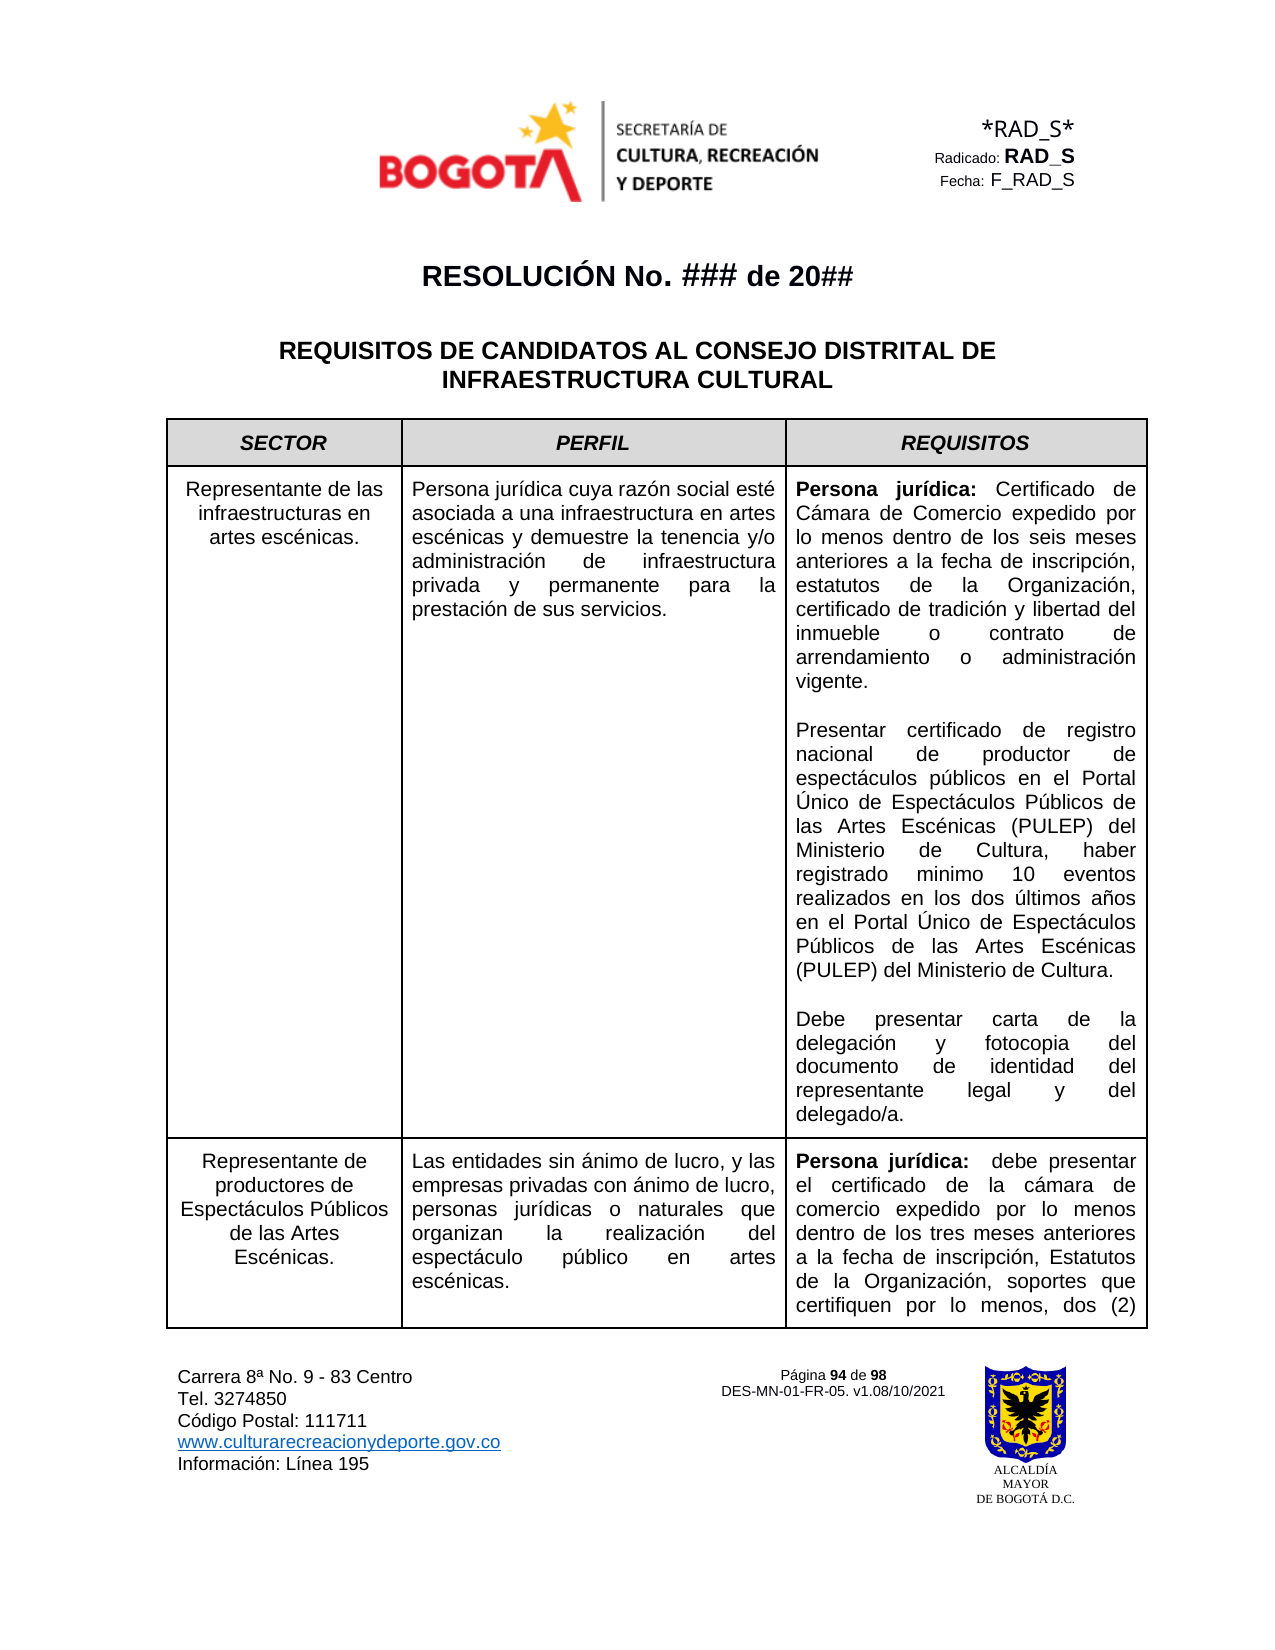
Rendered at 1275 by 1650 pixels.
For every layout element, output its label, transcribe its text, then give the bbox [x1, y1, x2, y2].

table_cell Persona jurídica: Certificado de Cámara de Comercio expedido por lo menos dentro de los seis meses anteriores a la fecha de inscripción, estatutos de la Organización, certificado de tradición y libertad del inmueble o contrato de arrendamiento o administración vigente. Presentar certificado de registro nacional de productor de espectáculos públicos en el Portal Único de Espectáculos Públicos de las Artes Escénicas (PULEP) del Ministerio de Cultura, haber registrado minimo 10 eventos realizados en los dos últimos años en el Portal Único de Espectáculos Públicos de las Artes Escénicas (PULEP) del Ministerio de Cultura. Debe presentar carta de la delegación y fotocopia del documento de identidad del representante legal y del delegado/a. [787, 467, 1146, 1137]
table_cell Persona jurídica cuya razón social esté asociada a una infraestructura en artes escénicas y demuestre la tenencia y/o administración de infraestructura privada y permanente para la prestación de sus servicios. [403, 467, 785, 1137]
table_header PERFIL [403, 420, 785, 465]
table_header SECTOR [168, 420, 401, 465]
table_cell Representante de productores de Espectáculos Públicos de las Artes Escénicas. [168, 1139, 401, 1327]
picture [379, 101, 819, 202]
table_cell Representante de las infraestructuras en artes escénicas. [168, 467, 401, 1137]
subtitle REQUISITOS DE CANDIDATOS AL CONSEJO DISTRITAL DE INFRAESTRUCTURA CULTURAL [177, 336, 1098, 394]
table_header REQUISITOS [787, 420, 1146, 465]
picture [985, 1366, 1066, 1463]
